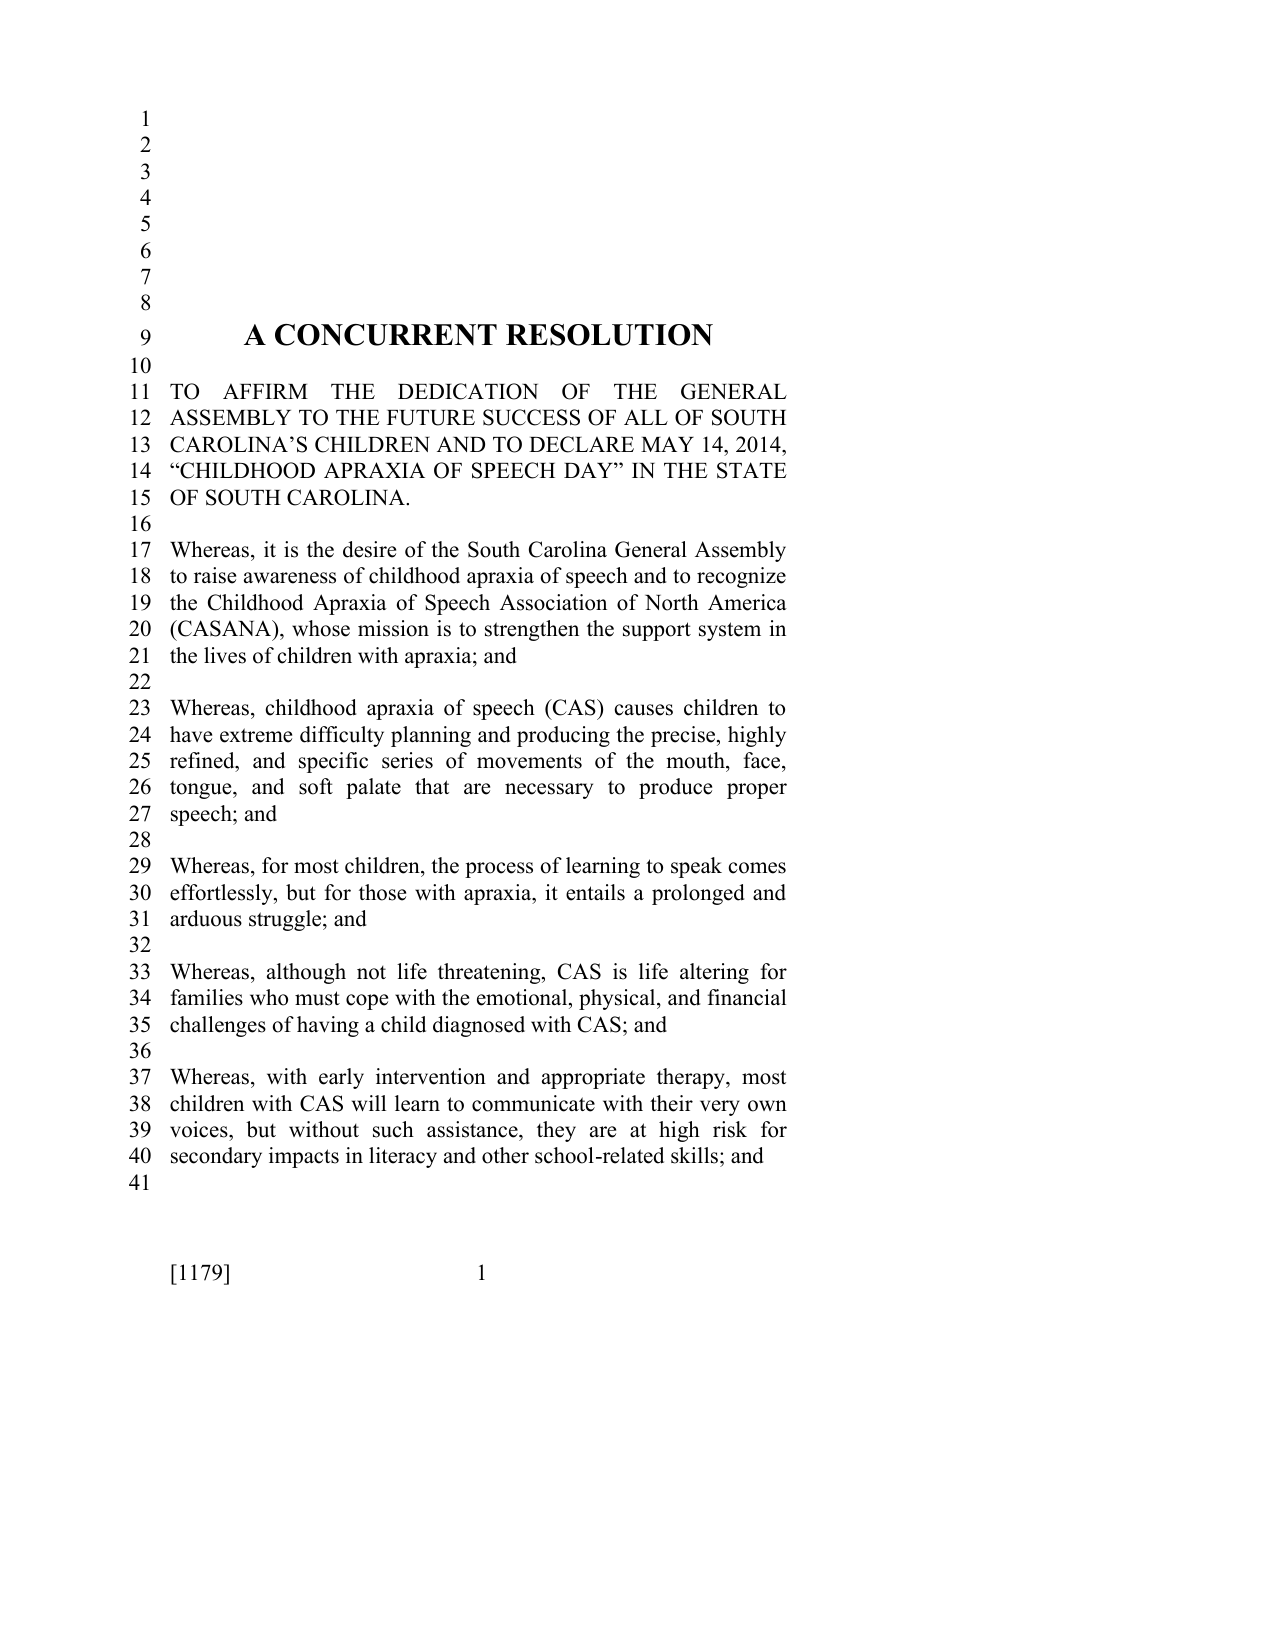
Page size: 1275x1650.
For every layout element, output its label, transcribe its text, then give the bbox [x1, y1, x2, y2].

text TO AFFIRM THE DEDICATION OF THE GENERAL ASSEMBLY TO THE FUTURE SUCCESS OF ALL OF SOUTH CAROLINA’S CHILDREN AND TO DECLARE MAY 14, 2014, “CHILDHOOD APRAXIA OF SPEECH DAY” IN THE STATE OF SOUTH CAROLINA. [169, 378, 787, 510]
text A CONCURRENT RESOLUTION [169, 316, 787, 352]
text Whereas, it is the desire of the South Carolina General Assembly to raise awareness of childhood apraxia of speech and to recognize the Childhood Apraxia of Speech Association of North America (CASANA), whose mission is to strengthen the support system in the lives of children with apraxia; and [169, 536, 787, 668]
text Whereas, although not life threatening, CAS is life altering for families who must cope with the emotional, physical, and financial challenges of having a child diagnosed with CAS; and [169, 958, 787, 1037]
text Whereas, with early intervention and appropriate therapy, most children with CAS will learn to communicate with their very own voices, but without such assistance, they are at high risk for secondary impacts in literacy and other school-related skills; and [169, 1063, 787, 1169]
text Whereas, childhood apraxia of speech (CAS) causes children to have extreme difficulty planning and producing the precise, highly refined, and specific series of movements of the mouth, face, tongue, and soft palate that are necessary to produce proper speech; and [169, 694, 787, 826]
text Whereas, for most children, the process of learning to speak comes effortlessly, but for those with apraxia, it entails a prolonged and arduous struggle; and [169, 852, 787, 932]
